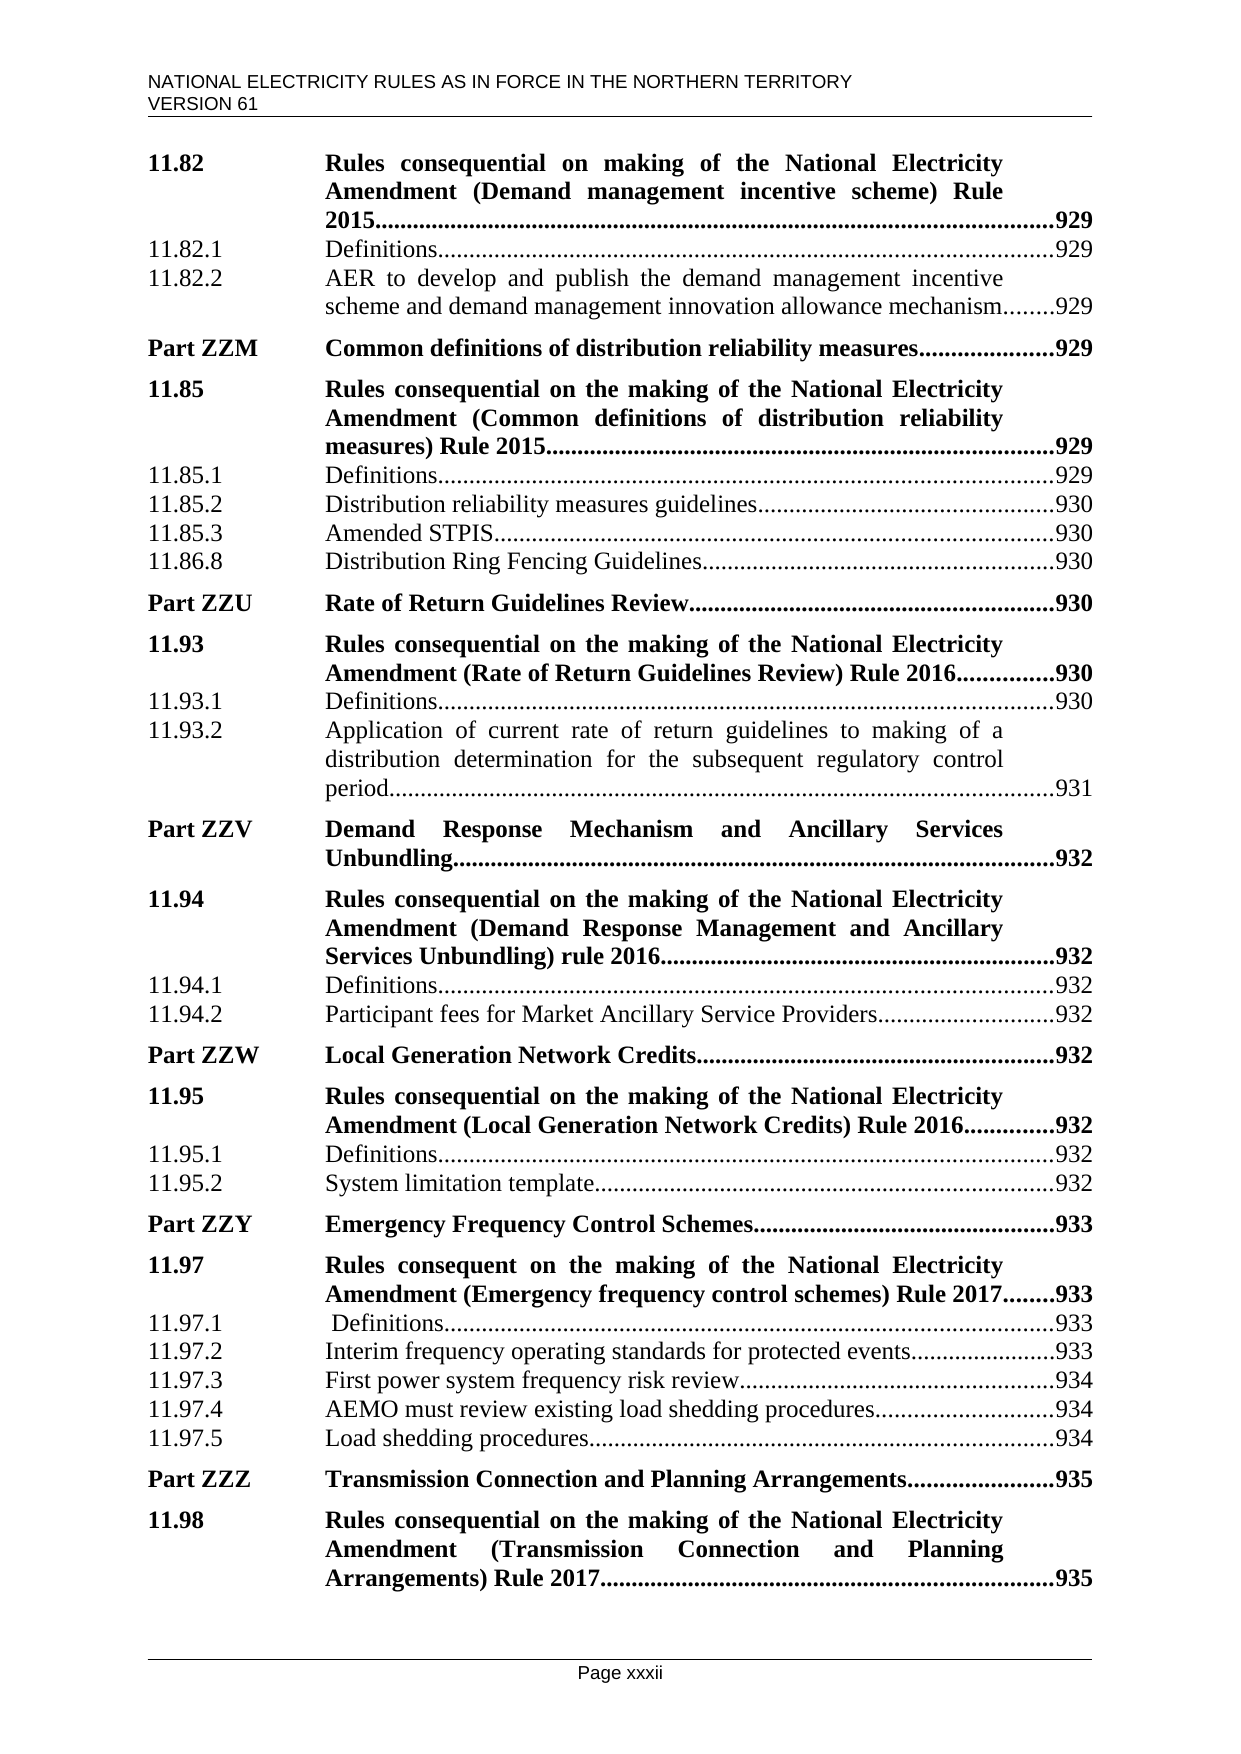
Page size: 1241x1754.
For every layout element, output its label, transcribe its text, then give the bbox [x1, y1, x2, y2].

text 11.95 Rules consequential on the making of the National Electricity Amendment (Local Generation Network Credits) Rule 2016 932 [148, 1081, 1004, 1139]
text 11.94.1 Definitions 932 [148, 970, 1004, 999]
text 11.85.2 Distribution reliability measures guidelines 930 [148, 489, 1004, 518]
text 11.82.1 Definitions 929 [148, 234, 1004, 263]
text 11.85.3 Amended STPIS 930 [148, 518, 1004, 546]
text Part ZZM Common definitions of distribution reliability measures 929 [148, 333, 1004, 361]
text 11.82.2 AER to develop and publish the demand management incentive scheme and demand management innovation allowance mechanism 929 [148, 263, 1004, 320]
text Part ZZW Local Generation Network Credits 932 [148, 1040, 1004, 1069]
text 11.95.2 System limitation template 932 [148, 1168, 1004, 1196]
text Part ZZV Demand Response Mechanism and Ancillary Services Unbundling 932 [148, 814, 1004, 871]
text 11.94.2 Participant fees for Market Ancillary Service Providers 932 [148, 999, 1004, 1028]
text 11.82 Rules consequential on making of the National Electricity Amendment (Demand management incentive scheme) Rule 2015 929 [148, 148, 1004, 234]
text 11.97 Rules consequent on the making of the National Electricity Amendment (Emergency frequency control schemes) Rule 2017 933 [148, 1250, 1004, 1308]
text 11.93.2 Application of current rate of return guidelines to making of a distribution determination for the subsequent regulatory control period 931 [148, 715, 1004, 801]
text 11.97.2 Interim frequency operating standards for protected events 933 [148, 1336, 1004, 1365]
text 11.93.1 Definitions 930 [148, 686, 1004, 715]
text 11.93 Rules consequential on the making of the National Electricity Amendment (Rate of Return Guidelines Review) Rule 2016 930 [148, 629, 1004, 686]
text 11.85.1 Definitions 929 [148, 460, 1004, 489]
text 11.95.1 Definitions 932 [148, 1139, 1004, 1168]
text 11.86.8 Distribution Ring Fencing Guidelines 930 [148, 546, 1004, 575]
text 11.97.5 Load shedding procedures 934 [148, 1423, 1004, 1451]
text 11.98 Rules consequential on the making of the National Electricity Amendment (Transmission Connection and Planning Arrangements) Rule 2017 935 [148, 1505, 1004, 1591]
text 11.97.3 First power system frequency risk review 934 [148, 1365, 1004, 1394]
text Part ZZZ Transmission Connection and Planning Arrangements 935 [148, 1464, 1004, 1493]
text Part ZZY Emergency Frequency Control Schemes 933 [148, 1209, 1004, 1238]
text 11.97.1 Definitions 933 [148, 1308, 1004, 1336]
text Part ZZU Rate of Return Guidelines Review 930 [148, 588, 1004, 616]
text 11.85 Rules consequential on the making of the National Electricity Amendment (Common definitions of distribution reliability measures) Rule 2015 929 [148, 374, 1004, 460]
text 11.94 Rules consequential on the making of the National Electricity Amendment (Demand Response Management and Ancillary Services Unbundling) rule 2016 932 [148, 884, 1004, 970]
text 11.97.4 AEMO must review existing load shedding procedures 934 [148, 1394, 1004, 1423]
